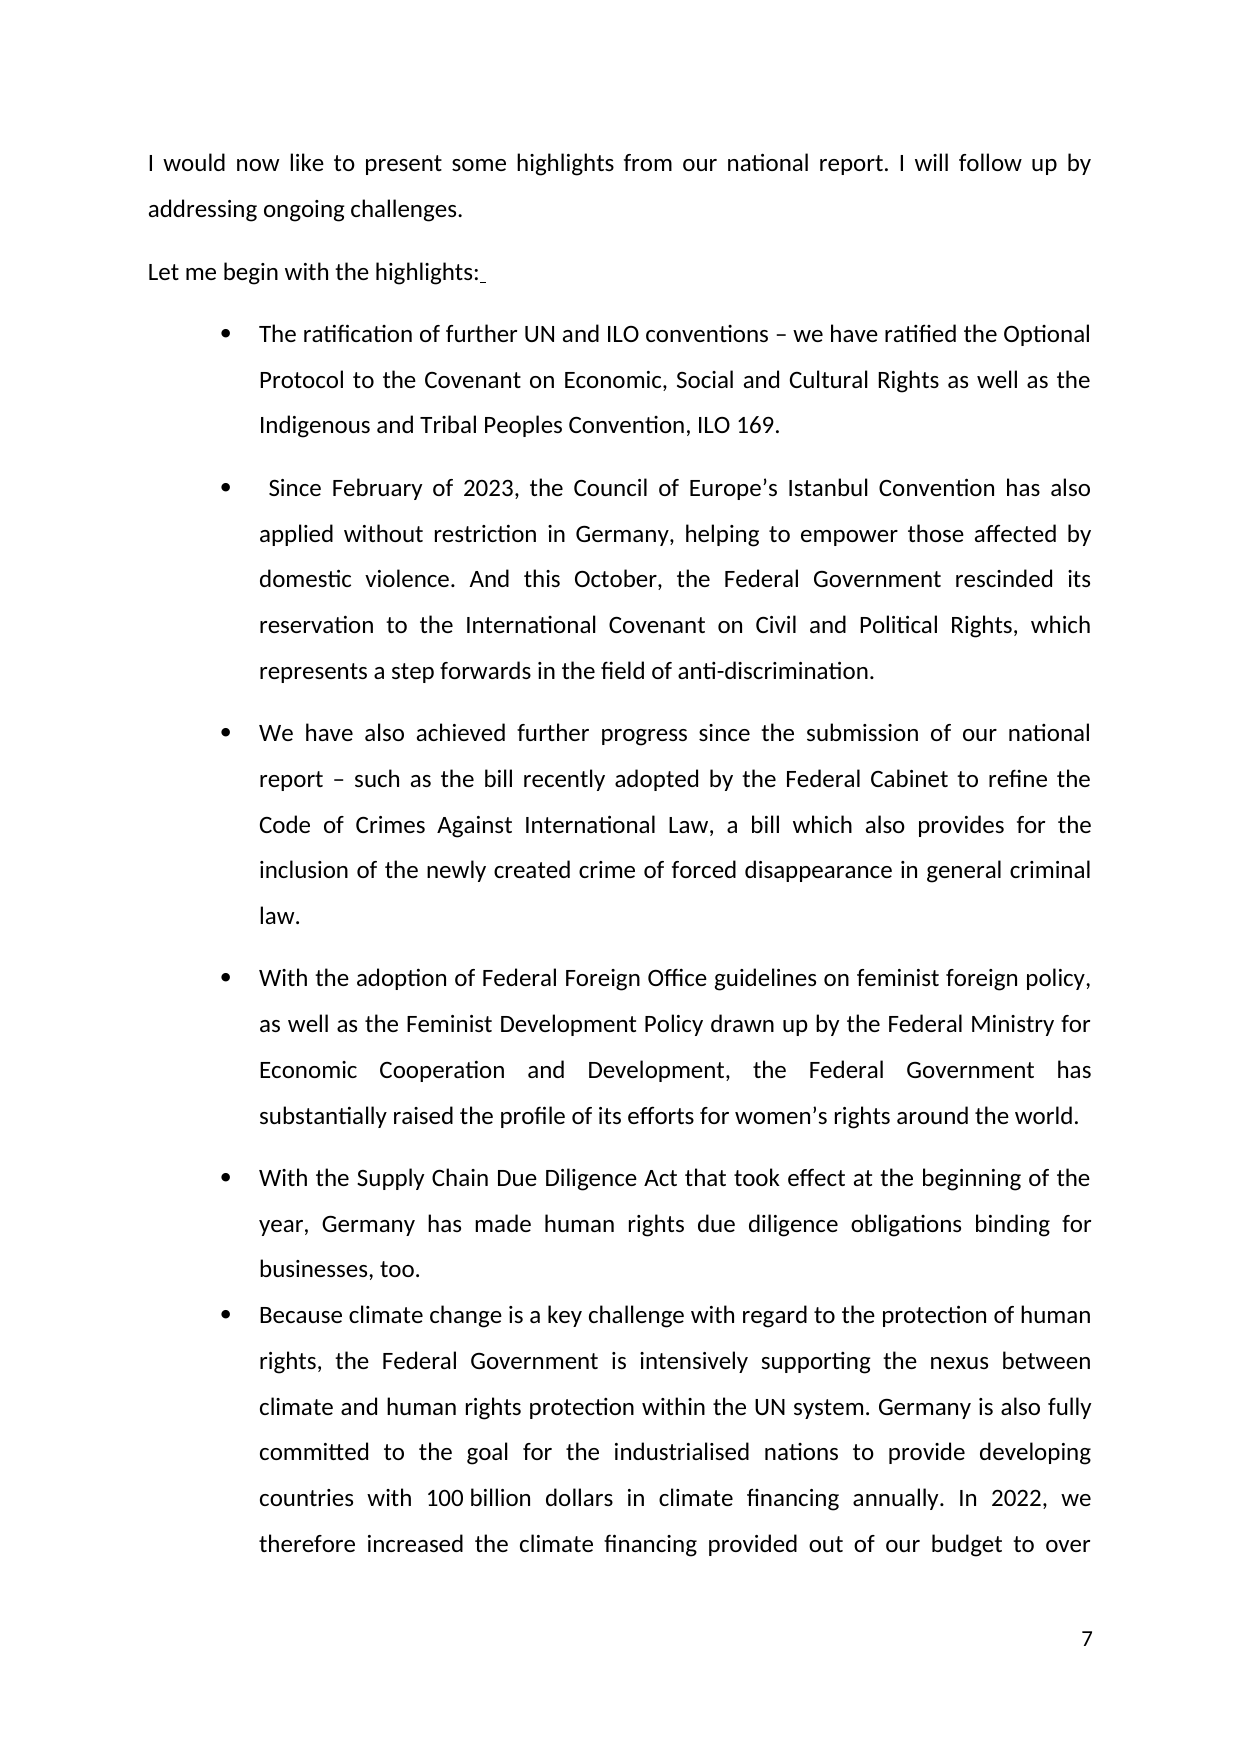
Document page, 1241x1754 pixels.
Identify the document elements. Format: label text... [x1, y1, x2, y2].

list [221, 1299, 1093, 1558]
list Since February of 2023, the Council of Europe’s Istanbul Convention has also applied without restriction in Germany, helping to empower those affected by domestic violence. And this October, the Federal Government rescinded its reservation to the International Covenant on Civil and Political Rights, which represents a step forwards in the field of anti-discrimination. [221, 472, 1093, 685]
list With the adoption of Federal Foreign Office guidelines on feminist foreign policy, as well as the Feminist Development Policy drawn up by the Federal Ministry for Economic Cooperation and Development, the Federal Government has substantially raised the profile of its efforts for women’s rights around the world. [221, 963, 1093, 1130]
text Let me begin with the highlights: [148, 256, 1093, 286]
list With the Supply Chain Due Diligence Act that took effect at the beginning of the year, Germany has made human rights due diligence obligations binding for businesses, too. [221, 1162, 1093, 1284]
list We have also achieved further progress since the submission of our national report – such as the bill recently adopted by the Federal Cabinet to refine the Code of Crimes Against International Law, a bill which also provides for the inclusion of the newly created crime of forced disappearance in general criminal law. [221, 717, 1093, 931]
text I would now like to present some highlights from our national report. I will follow up by addressing ongoing challenges. [148, 148, 1093, 224]
list The ratification of further UN and ILO conventions – we have ratified the Optional Protocol to the Covenant on Economic, Social and Cultural Rights as well as the Indigenous and Tribal Peoples Convention, ILO 169. [221, 318, 1093, 440]
